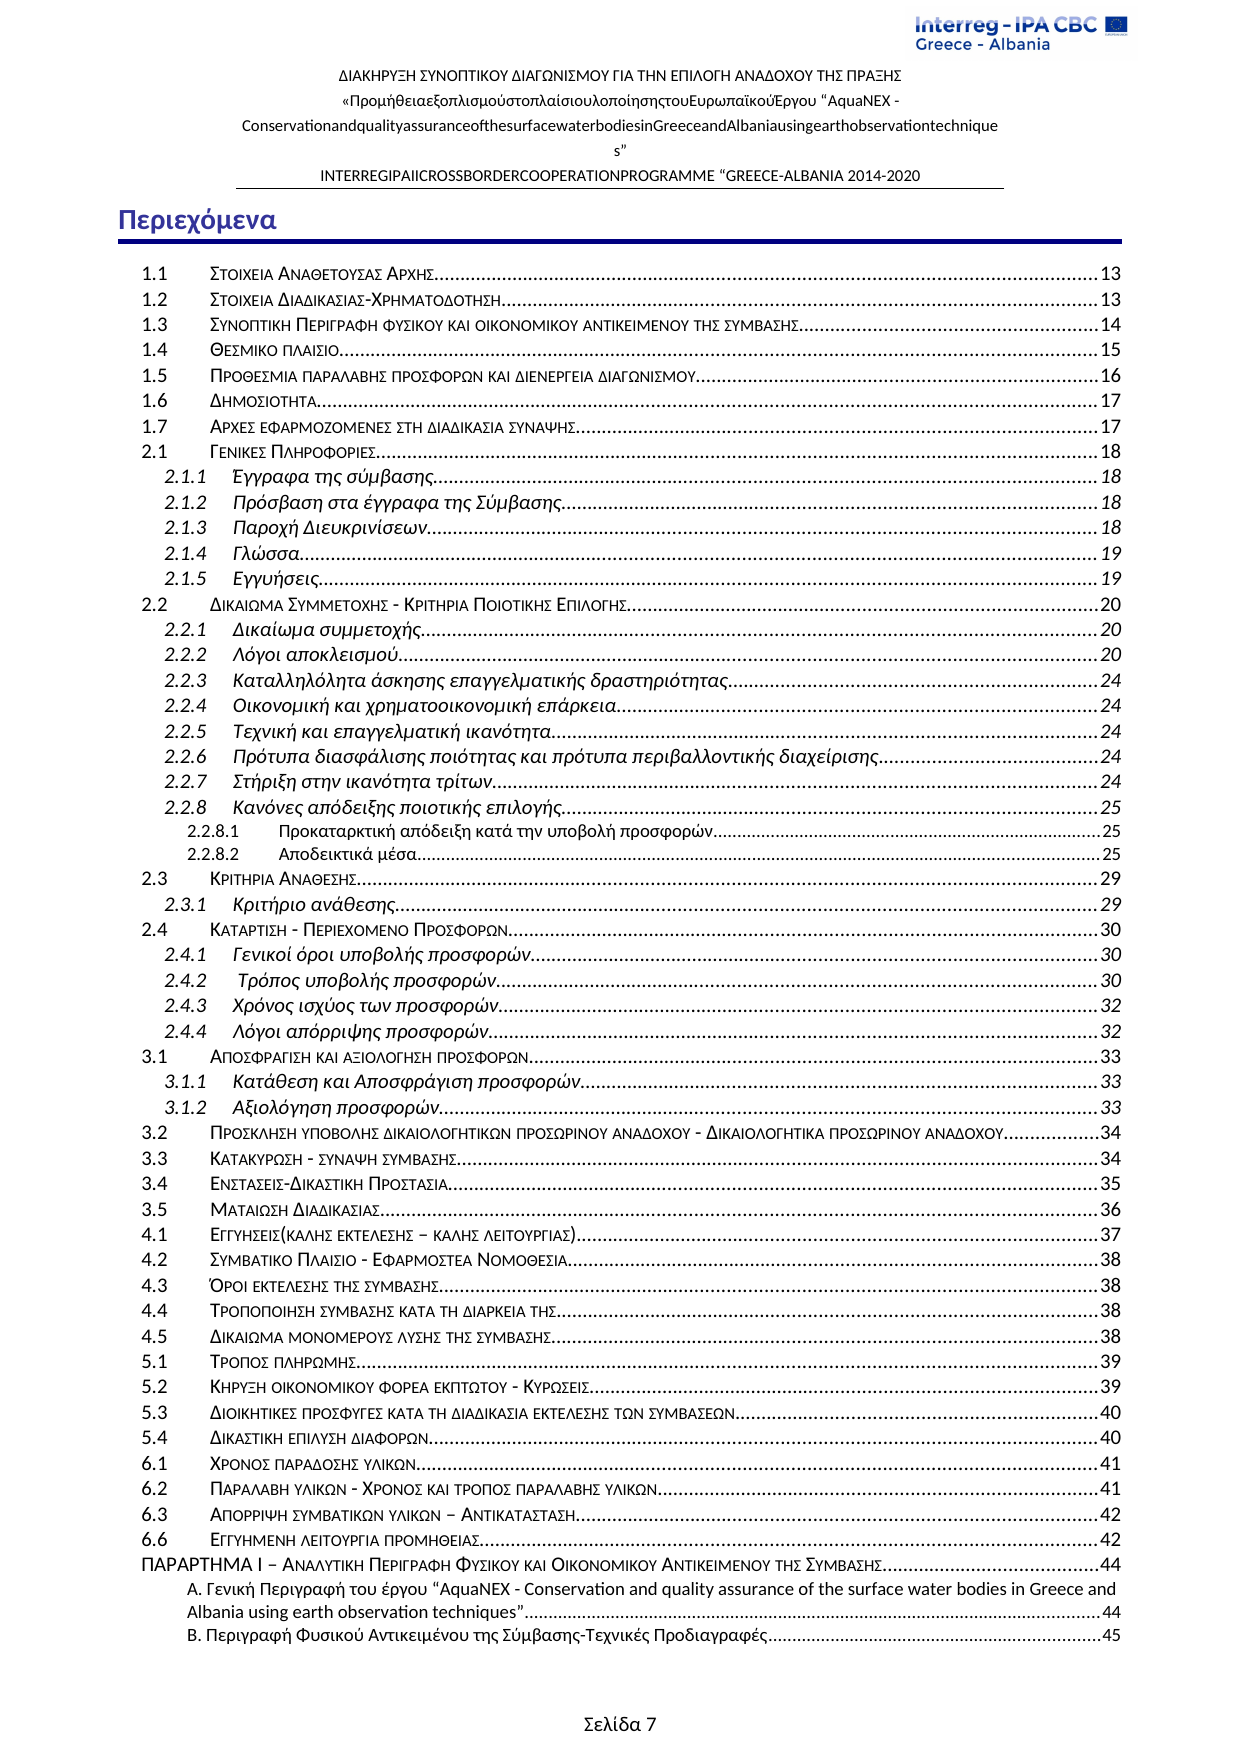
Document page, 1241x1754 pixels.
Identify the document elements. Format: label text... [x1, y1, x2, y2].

text 5.1 Τρόπος πληρωμής 39 [141, 1348, 1122, 1374]
text 2.4.3 Χρόνος ισχύος των προσφορών 32 [164, 992, 1122, 1018]
text 2.2 Δικαίωμα Συμμετοχής - Κριτήρια Ποιοτικής Επιλογής 20 [141, 591, 1122, 616]
text ΠΑΡΑΡΤΗΜΑ Ι – Αναλυτική Περιγραφή Φυσικού και Οικονομικού Αντικειμένου της Σύμβασης 44 [141, 1552, 1122, 1577]
text 2.2.8 Κανόνες απόδειξης ποιοτικής επιλογής 25 [164, 794, 1122, 819]
text 4.5 Δικαίωμα μονομερούς λύσης της σύμβασης 38 [141, 1323, 1122, 1348]
text 3.2 Πρόσκληση υποβολής δικαιολογητικών προσωρινού αναδόχου - Δικαιολογητικά προσωρινού αναδόχου 34 [141, 1119, 1122, 1145]
text 6.2 Παραλαβή υλικών - Χρόνος και τρόπος παραλαβής υλικών 41 [141, 1475, 1122, 1501]
text 5.2 Κήρυξη οικονομικού φορέα εκπτώτου - Κυρώσεις 39 [141, 1374, 1122, 1399]
text 2.4.1 Γενικοί όροι υποβολής προσφορών 30 [164, 942, 1122, 967]
text 2.2.7 Στήριξη στην ικανότητα τρίτων 24 [164, 769, 1122, 794]
text 4.2 Συμβατικό Πλαίσιο - Εφαρμοστέα Νομοθεσία 38 [141, 1247, 1122, 1272]
text 6.3 Απόρριψη συμβατικών υλικών – Αντικατάσταση 42 [141, 1501, 1122, 1526]
text 2.2.8.1 Προκαταρκτική απόδειξη κατά την υποβολή προσφορών 25 [187, 819, 1122, 842]
text 2.2.2 Λόγοι αποκλεισμού 20 [164, 642, 1122, 667]
text 2.4.4 Λόγοι απόρριψης προσφορών 32 [164, 1018, 1122, 1043]
text 2.4 Κατάρτιση - Περιεχόμενο Προσφορών 30 [141, 916, 1122, 942]
text 1.5 Προθεσμία παραλαβής προσφορών και διενέργεια διαγωνισμού 16 [141, 362, 1122, 387]
text 2.1.5 Εγγυήσεις 19 [164, 565, 1122, 591]
text 2.1.2 Πρόσβαση στα έγγραφα της Σύμβασης 18 [164, 489, 1122, 514]
text 2.4.2 Τρόπος υποβολής προσφορών 30 [164, 967, 1122, 992]
text 1.3 Συνοπτική Περιγραφή φυσικού και οικονομικού αντικειμένου της σύμβασης 14 [141, 311, 1122, 337]
text 2.1 Γενικές Πληροφορίες 18 [141, 438, 1122, 464]
text 1.4 Θεσμικό πλαίσιο 15 [141, 337, 1122, 362]
text 2.2.6 Πρότυπα διασφάλισης ποιότητας και πρότυπα περιβαλλοντικής διαχείρισης 24 [164, 743, 1122, 769]
text 2.2.3 Καταλληλόλητα άσκησης επαγγελματικής δραστηριότητας 24 [164, 667, 1122, 692]
text Α. Γενική Περιγραφή του έργου “AquaNEX - Conservation and quality assurance of the surface water bodies in Greece and Albania using earth observation techniques” 44 [187, 1577, 1122, 1623]
text 3.5 Ματαίωση Διαδικασίας 36 [141, 1196, 1122, 1221]
text 2.1.3 Παροχή Διευκρινίσεων 18 [164, 514, 1122, 540]
text 1.7 Αρχές εφαρμοζόμενες στη διαδικασία σύναψης 17 [141, 413, 1122, 438]
text 3.3 Κατακύρωση - σύναψη σύμβασης 34 [141, 1145, 1122, 1170]
text 5.4 Δικαστική επίλυση διαφορών 40 [141, 1424, 1122, 1450]
text 3.1.1 Κατάθεση και Αποσφράγιση προσφορών 33 [164, 1069, 1122, 1094]
text 2.1.4 Γλώσσα 19 [164, 540, 1122, 565]
text 2.2.8.2 Αποδεικτικά μέσα 25 [187, 842, 1122, 865]
text 4.3 Όροι εκτέλεσης της σύμβασης 38 [141, 1272, 1122, 1297]
text 2.1.1 Έγγραφα της σύμβασης 18 [164, 464, 1122, 489]
text Περιεχόμενα [118, 201, 1122, 239]
text 2.2.4 Οικονομική και χρηματοοικονομική επάρκεια 24 [164, 692, 1122, 718]
text 3.4 Ενστάσεις-Δικαστική Προστασια 35 [141, 1170, 1122, 1196]
text 3.1.2 Αξιολόγηση προσφορών 33 [164, 1094, 1122, 1119]
text 1.2 Στοιχεία Διαδικασίας-Χρηματοδότηση 13 [141, 286, 1122, 311]
text 6.1 Χρόνος παράδοσης υλικών 41 [141, 1450, 1122, 1475]
text 2.3.1 Κριτήριο ανάθεσης 29 [164, 891, 1122, 916]
picture [905, 6, 1138, 61]
text 1.6 Δημοσιότητα 17 [141, 387, 1122, 413]
text 2.2.5 Τεχνική και επαγγελματική ικανότητα 24 [164, 718, 1122, 743]
text 5.3 Διοικητικές προσφυγές κατά τη διαδικασία εκτέλεσης των συμβάσεων 40 [141, 1399, 1122, 1424]
text 4.4 Τροποποίηση σύμβασης κατά τη διάρκειά της 38 [141, 1297, 1122, 1323]
text 4.1 Εγγυήσεις(καλής εκτέλεσης – καλής λειτουργίας) 37 [141, 1221, 1122, 1247]
text 2.2.1 Δικαίωμα συμμετοχής 20 [164, 616, 1122, 642]
text 2.3 Κριτήρια Ανάθεσης 29 [141, 865, 1122, 891]
text 3.1 Αποσφράγιση και αξιολόγηση προσφορών 33 [141, 1043, 1122, 1069]
text 6.6 Εγγυημένη λειτουργία προμήθειας 42 [141, 1526, 1122, 1552]
text Β. Περιγραφή Φυσικού Αντικειμένου της Σύμβασης-Τεχνικές Προδιαγραφές 45 [187, 1623, 1122, 1646]
text 1.1 Στοιχεία Αναθέτουσας Αρχής 13 [141, 260, 1122, 286]
